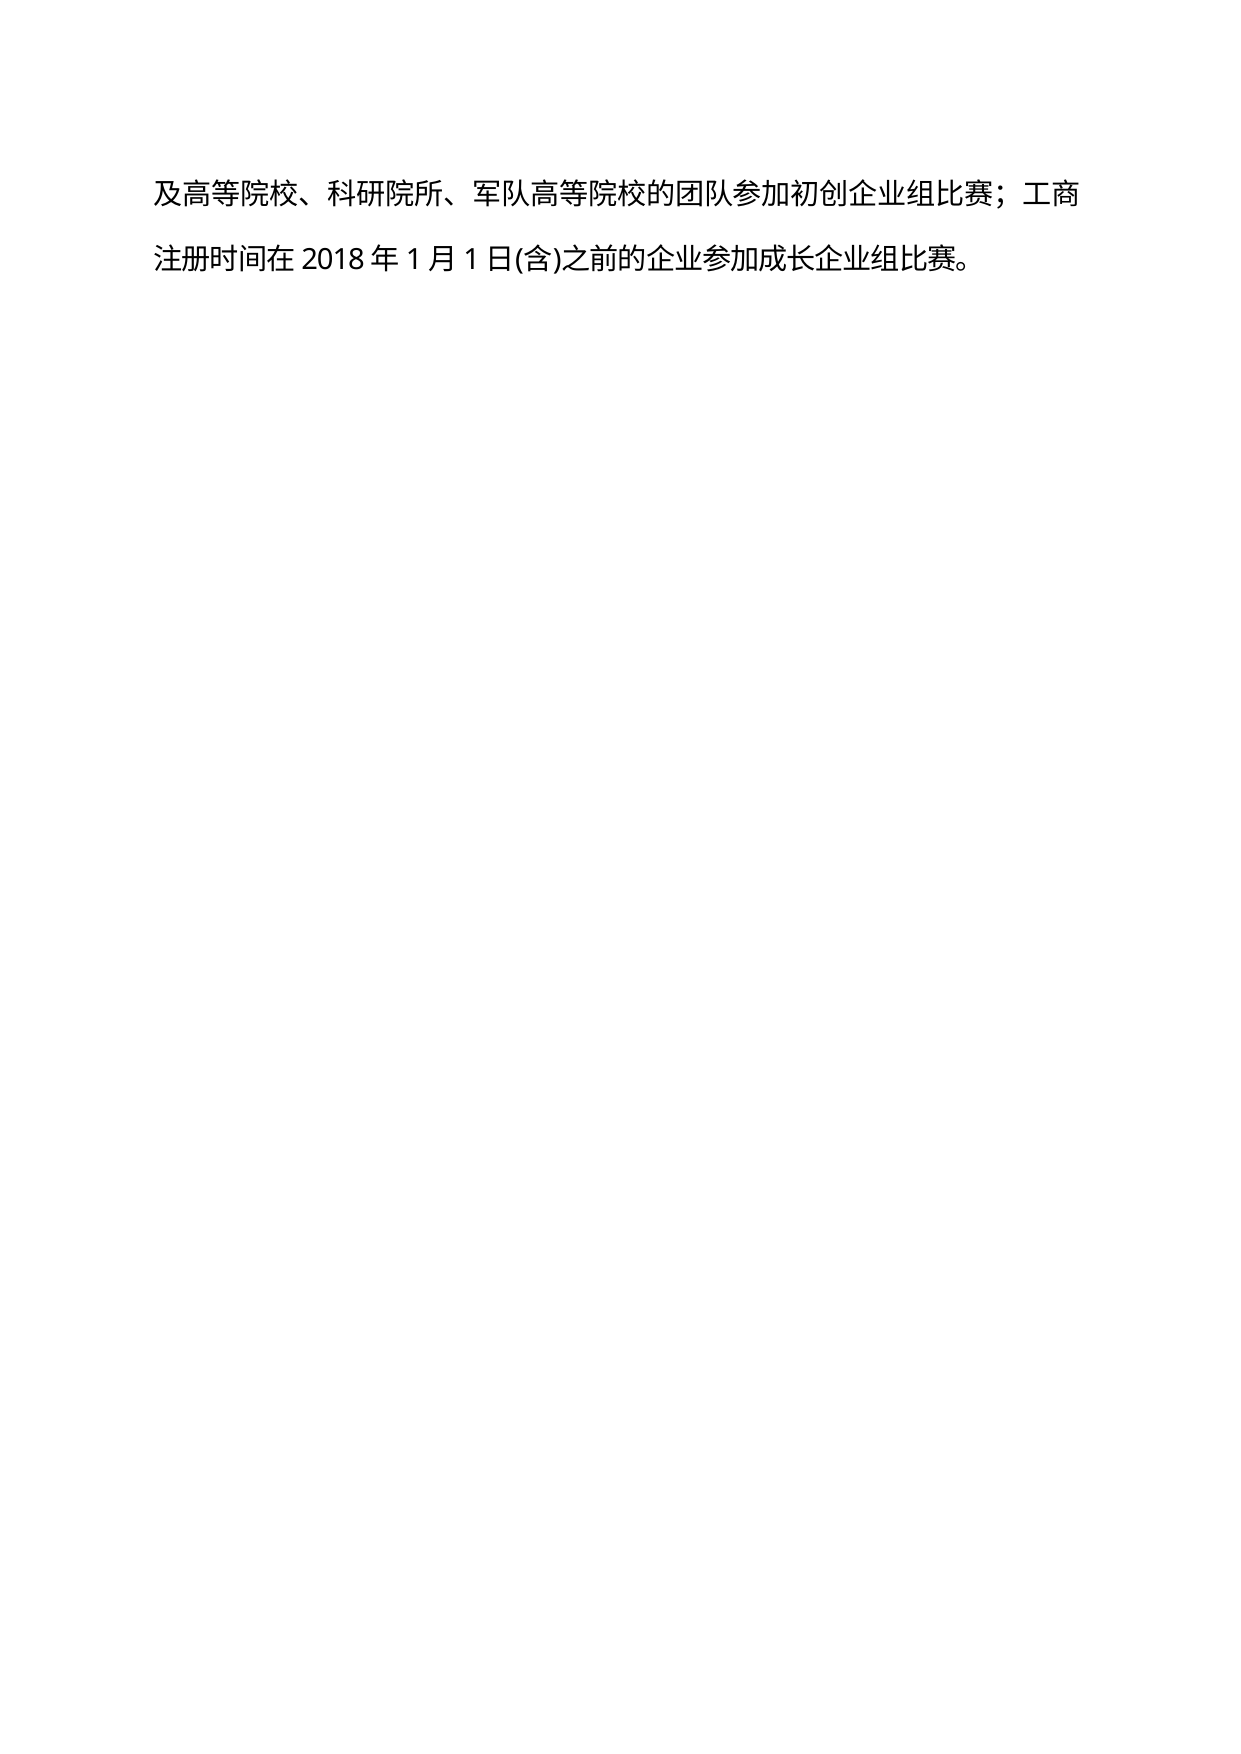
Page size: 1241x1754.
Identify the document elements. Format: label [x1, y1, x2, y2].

text [153, 159, 1081, 289]
